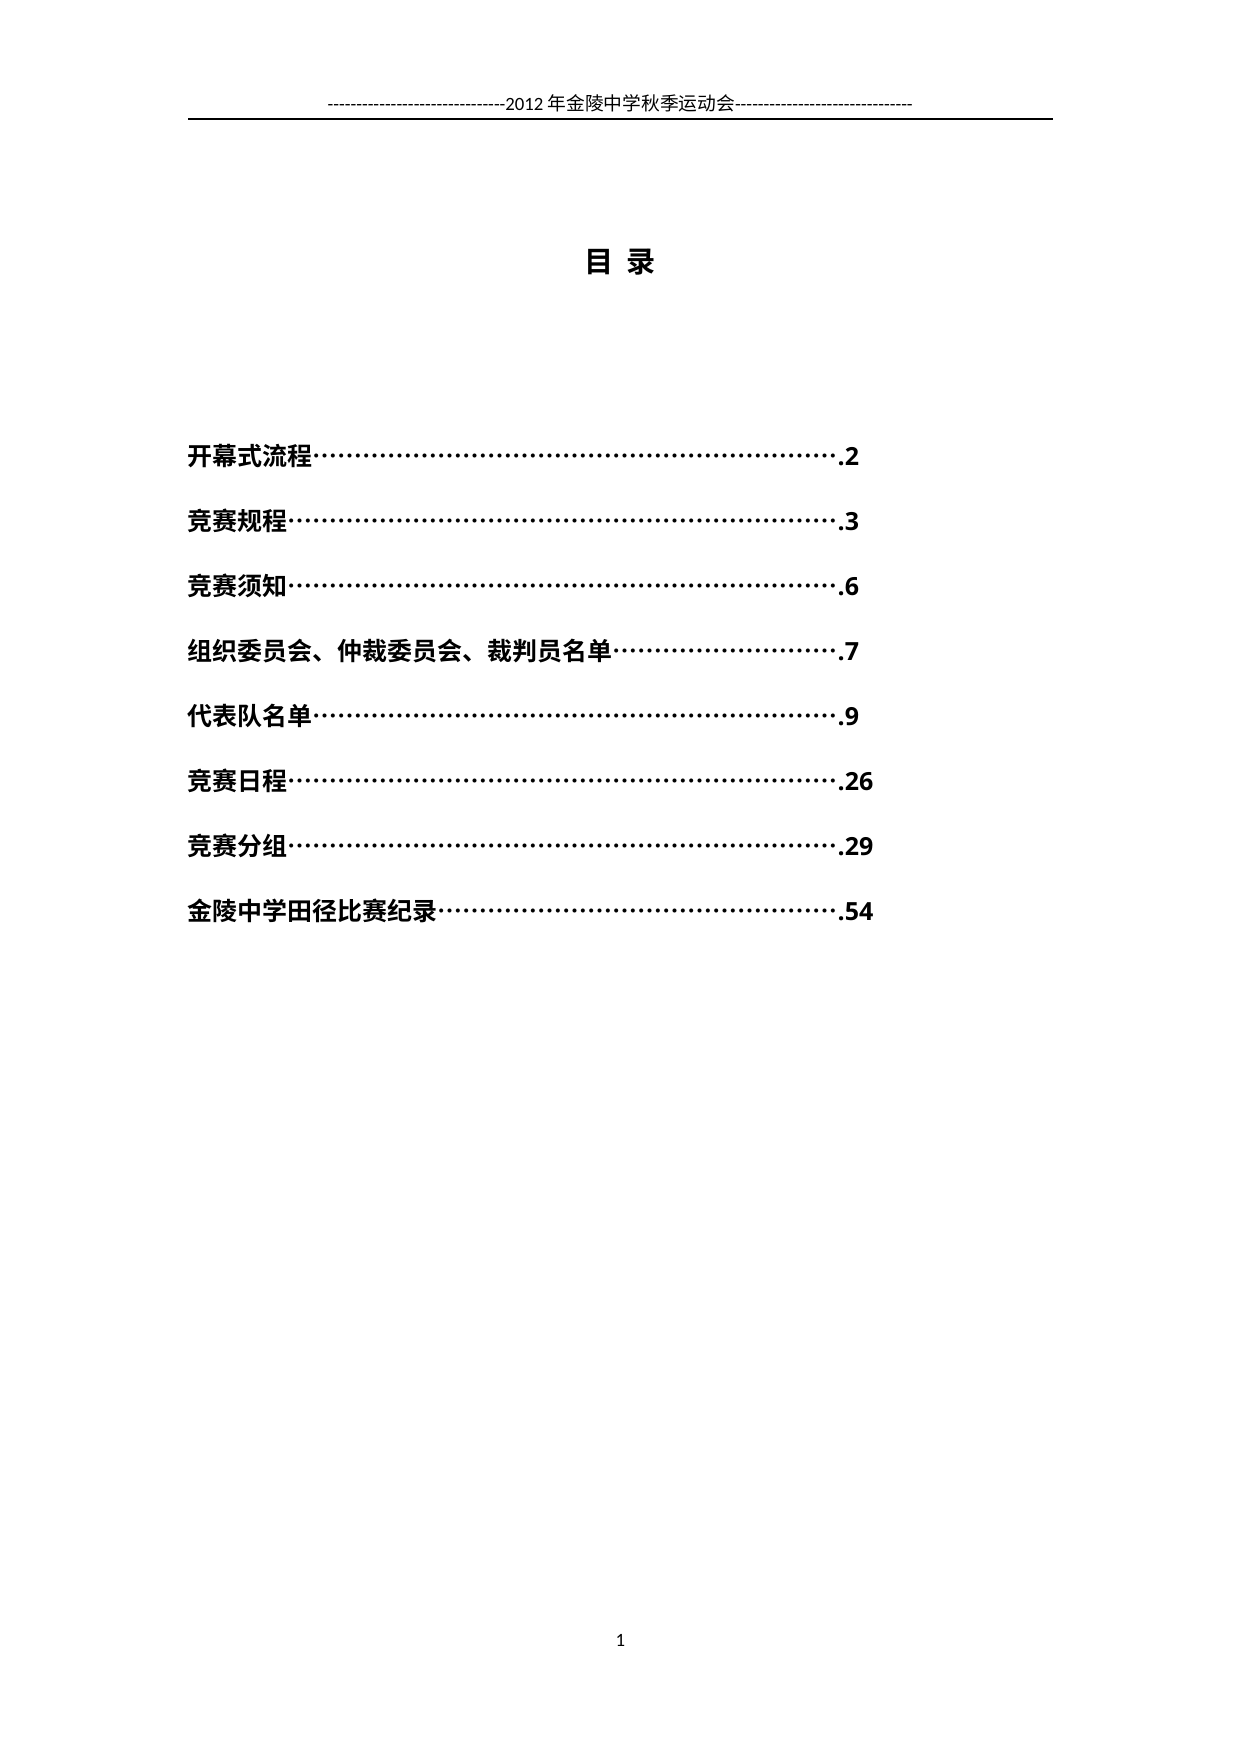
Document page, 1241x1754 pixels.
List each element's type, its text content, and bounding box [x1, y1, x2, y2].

text 金陵中学田径比赛纪录………………………………………….54 [187, 877, 1053, 942]
text 目 录 [187, 227, 1053, 292]
text 竞赛分组………………………………………………………….29 [187, 812, 1053, 877]
text 代表队名单……………………………………………………….9 [187, 682, 1053, 747]
text 竞赛日程………………………………………………………….26 [187, 747, 1053, 812]
text 开幕式流程……………………………………………………….2 [187, 422, 1053, 487]
text 竞赛须知………………………………………………………….6 [187, 552, 1053, 617]
text 竞赛规程………………………………………………………….3 [187, 487, 1053, 552]
text 组织委员会、仲裁委员会、裁判员名单……………………….7 [187, 617, 1053, 682]
